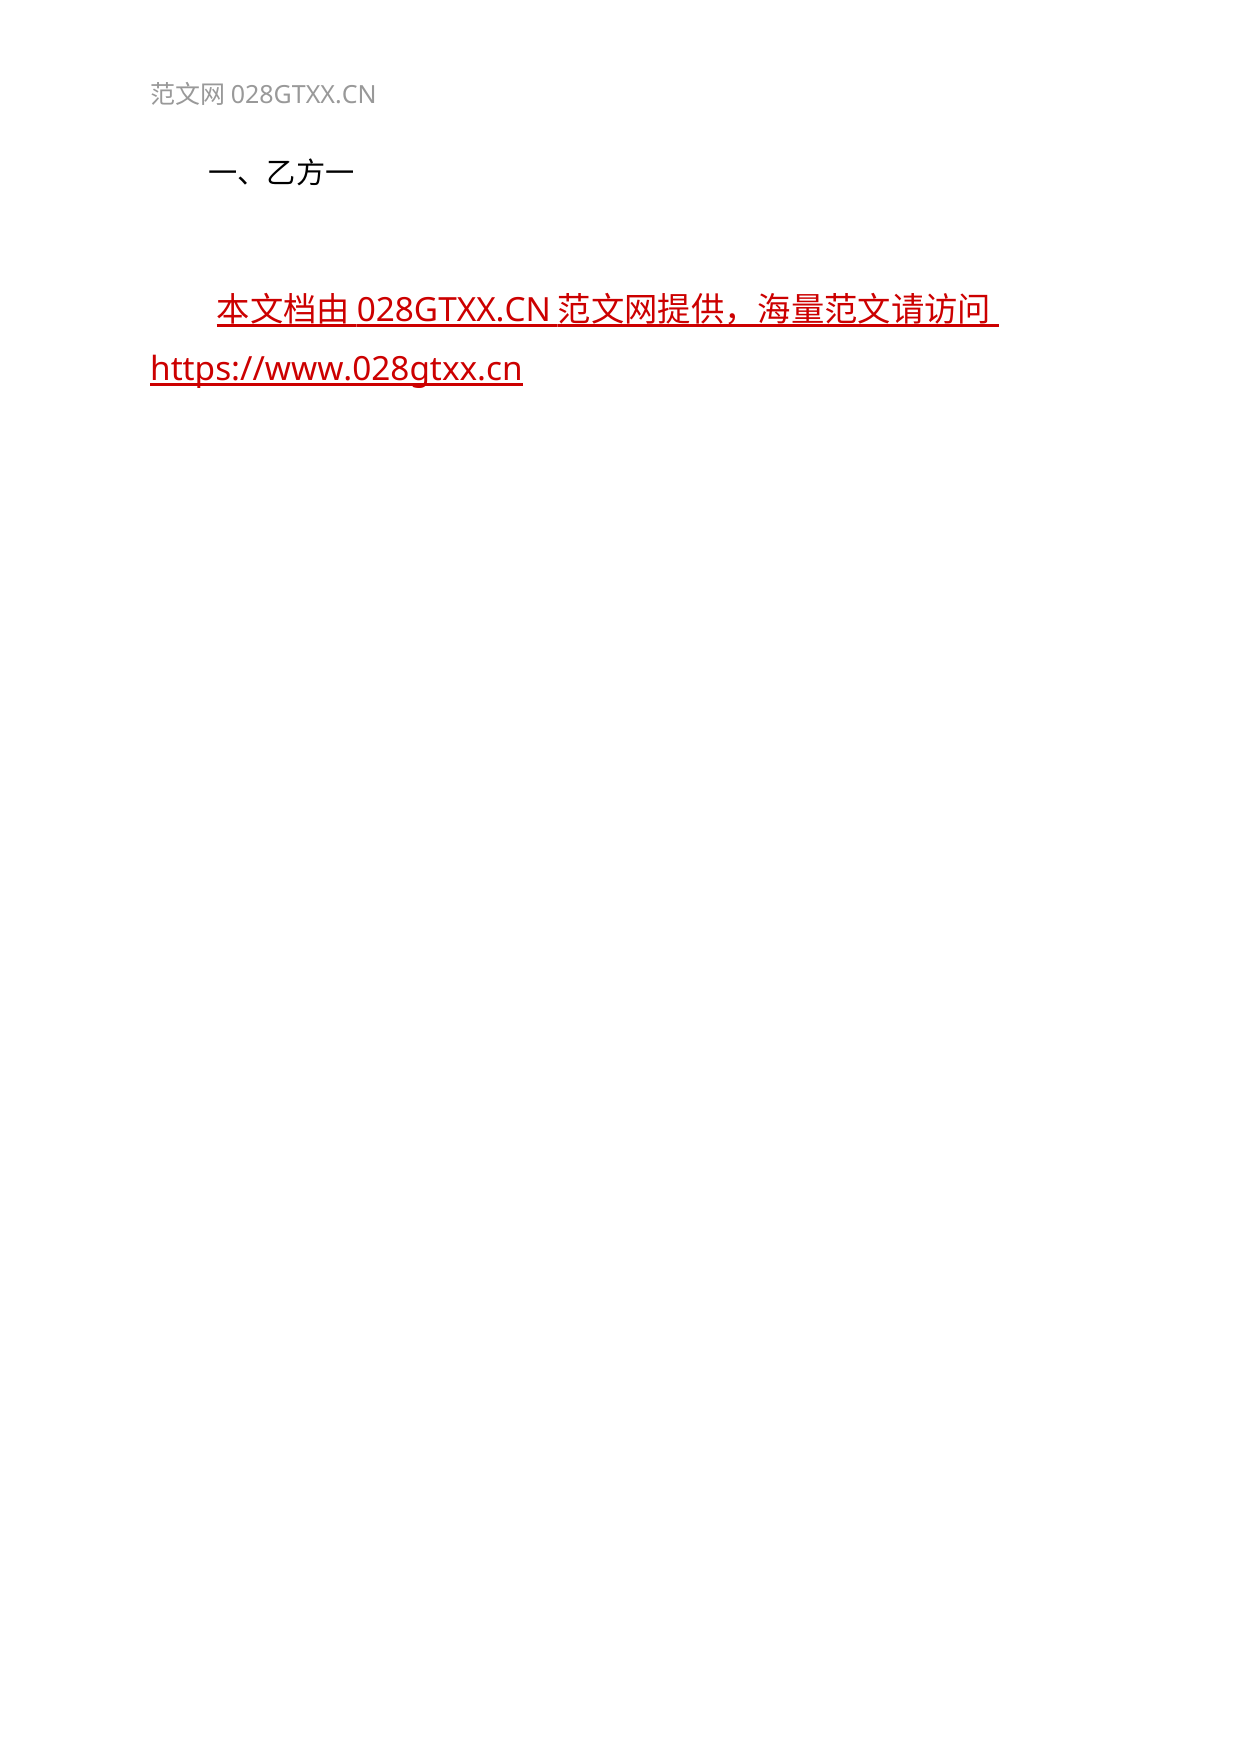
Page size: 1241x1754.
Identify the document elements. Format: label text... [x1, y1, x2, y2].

text 本文档由028GTXX.CN范文网提供，海量范文请访问 https://www.028gtxx.cn [150, 283, 1090, 390]
text 一、乙方一 [150, 150, 1090, 192]
